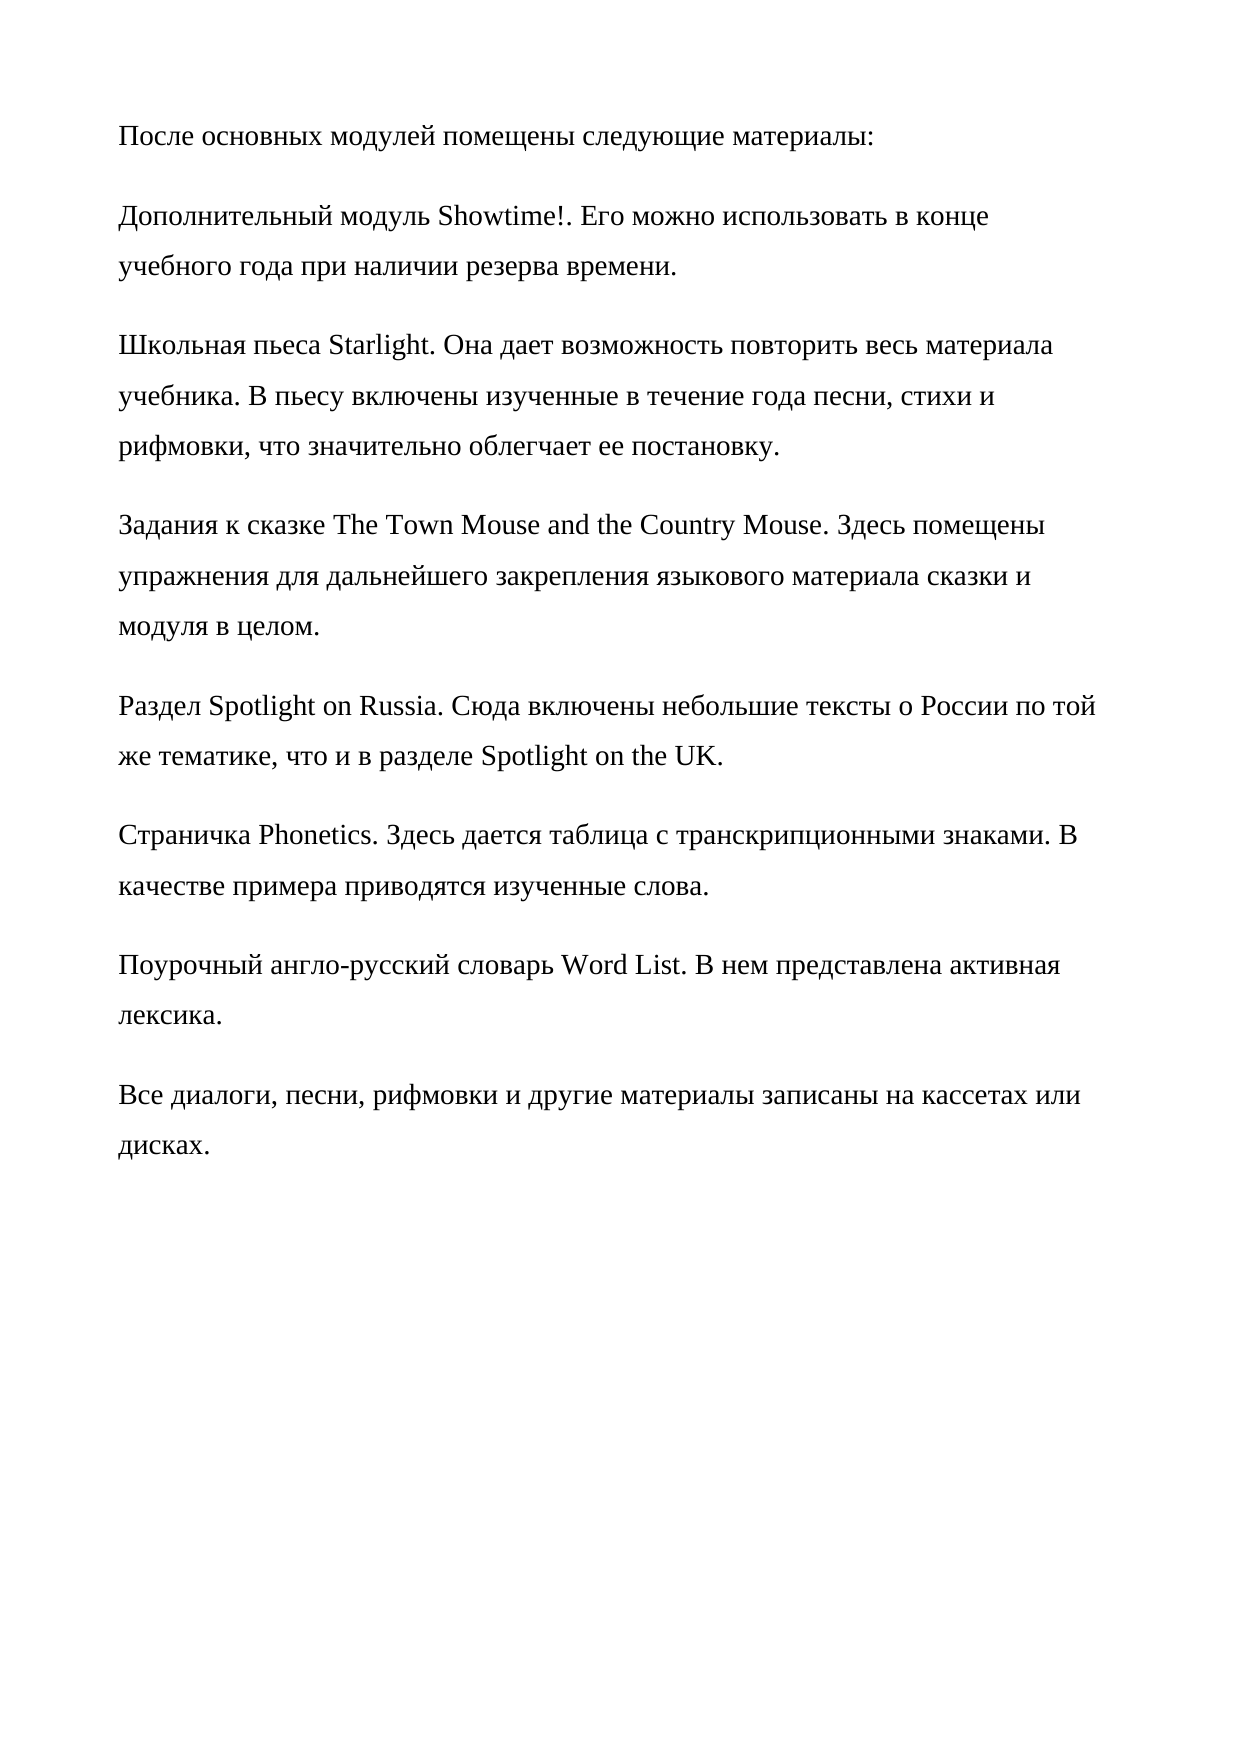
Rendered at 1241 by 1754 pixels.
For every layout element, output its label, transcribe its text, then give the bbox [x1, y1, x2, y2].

text Поурочный англо-русский словарь Word List. В нем представлена активная лексика. [118, 947, 1107, 1031]
text Задания к сказке The Town Mouse and the Country Mouse. Здесь помещены упражнения для дальнейшего закрепления языкового материала сказки и модуля в целом. [118, 507, 1107, 642]
text Все диалоги, песни, рифмовки и другие материалы записаны на кассетах или дисках. [118, 1077, 1107, 1161]
text После основных модулей помещены следующие материалы: [118, 118, 1107, 152]
text Школьная пьеса Starlight. Она дает возможность повторить весь материала учебника. В пьесу включены изученные в течение года песни, стихи и рифмовки, что значительно облегчает ее постановку. [118, 327, 1107, 462]
text Страничка Phonetics. Здесь дается таблица с транскрипционными знаками. В качестве примера приводятся изученные слова. [118, 817, 1107, 901]
text Раздел Spotlight on Russia. Сюда включены небольшие тексты о России по той же тематике, что и в разделе Spotlight on the UK. [118, 688, 1107, 771]
text Дополнительный модуль Showtime!. Его можно использовать в конце учебного года при наличии резерва времени. [118, 198, 1107, 281]
